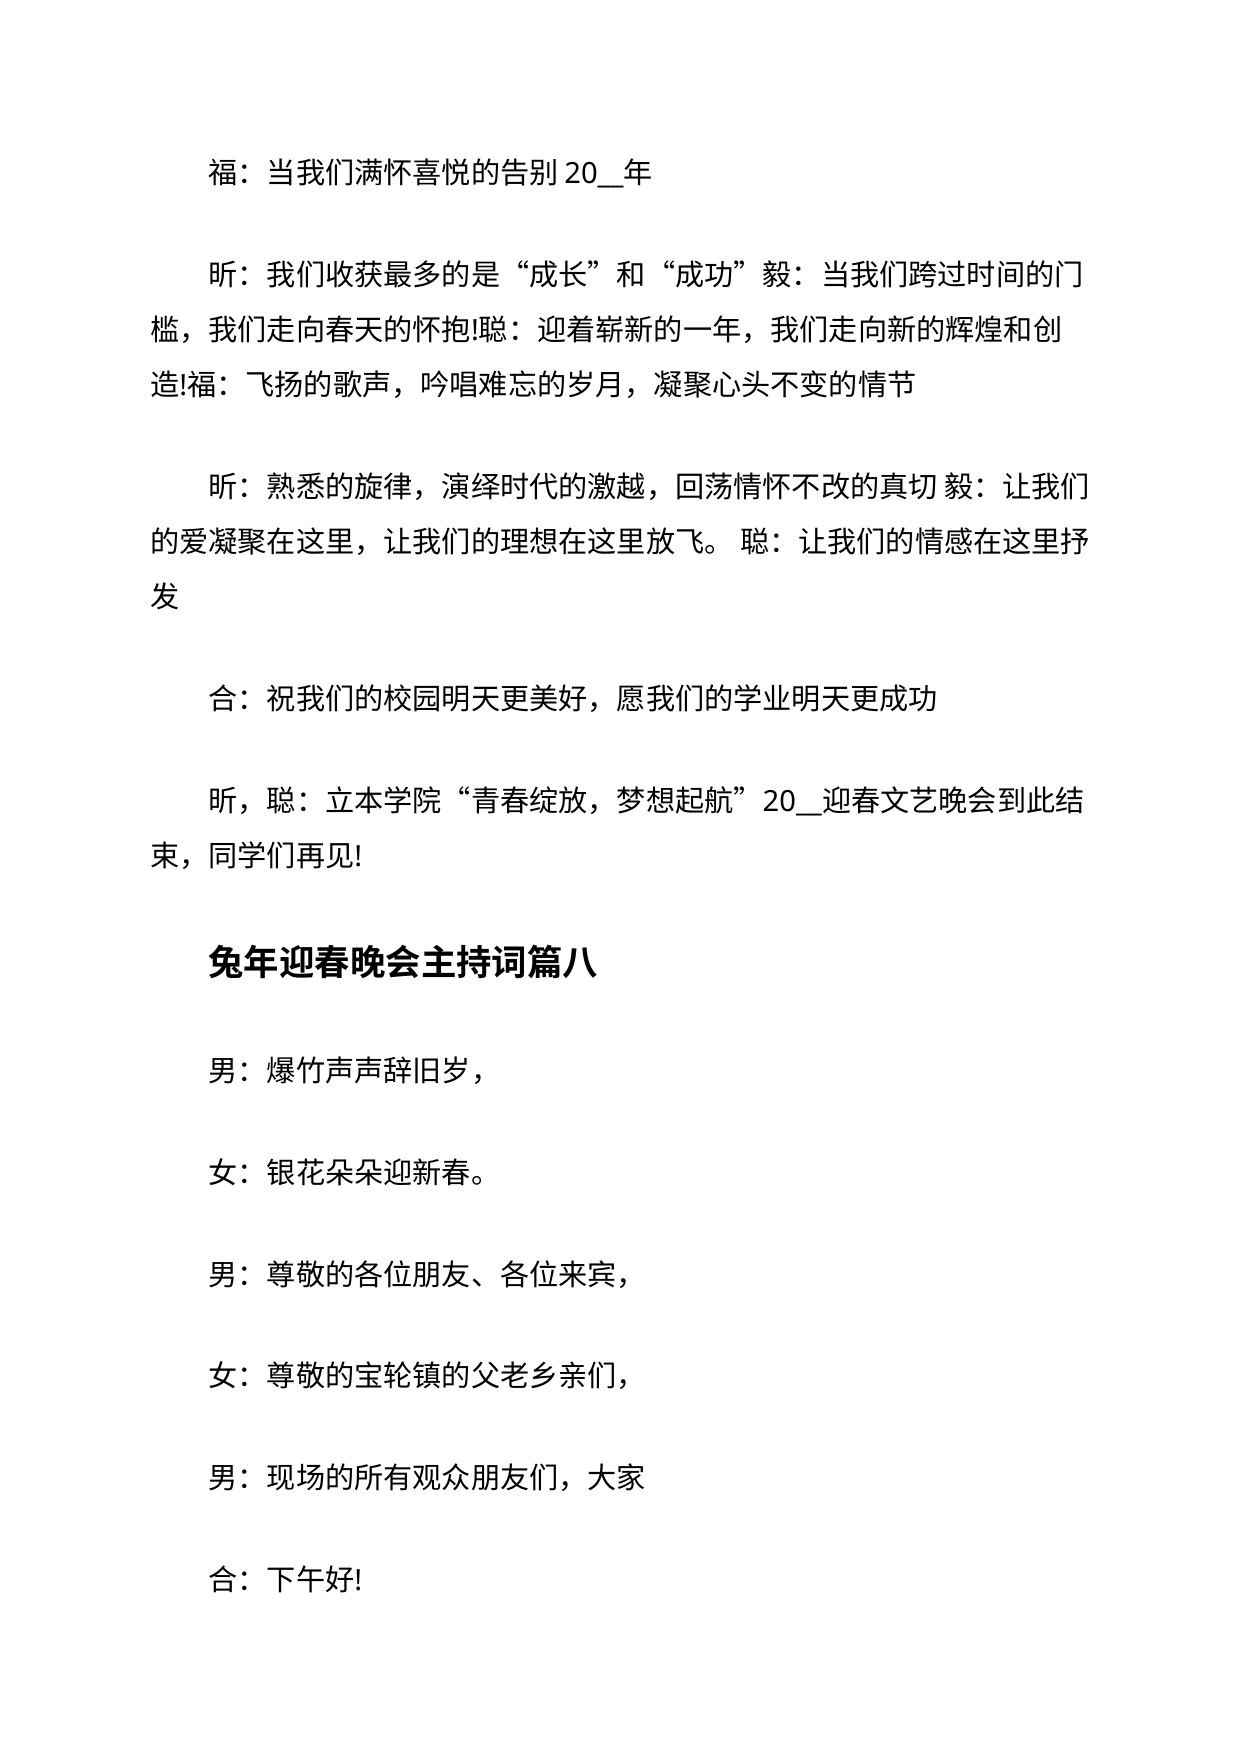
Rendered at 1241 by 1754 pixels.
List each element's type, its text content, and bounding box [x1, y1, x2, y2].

text 女：尊敬的宝轮镇的父老乡亲们， [150, 1353, 1090, 1395]
text 昕：我们收获最多的是“成长”和“成功”毅：当我们跨过时间的门槛，我们走向春天的怀抱!聪：迎着崭新的一年，我们走向新的辉煌和创造!福：飞扬的歌声，吟唱难忘的岁月，凝聚心头不变的情节 [150, 252, 1090, 404]
text 兔年迎春晚会主持词篇八 [150, 934, 1090, 985]
text 福：当我们满怀喜悦的告别20__年 [150, 150, 1090, 192]
text 男：现场的所有观众朋友们，大家 [150, 1455, 1090, 1497]
text 女：银花朵朵迎新春。 [150, 1149, 1090, 1192]
text 合：下午好! [150, 1556, 1090, 1599]
text 合：祝我们的校园明天更美好，愿我们的学业明天更成功 [150, 675, 1090, 718]
text 昕：熟悉的旋律，演绎时代的激越，回荡情怀不改的真切 毅：让我们的爱凝聚在这里，让我们的理想在这里放飞。 聪：让我们的情感在这里抒发 [150, 464, 1090, 616]
text 昕，聪：立本学院“青春绽放，梦想起航”20__迎春文艺晚会到此结束，同学们再见! [150, 777, 1090, 874]
text 男：爆竹声声辞旧岁， [150, 1048, 1090, 1090]
text 男：尊敬的各位朋友、各位来宾， [150, 1251, 1090, 1293]
